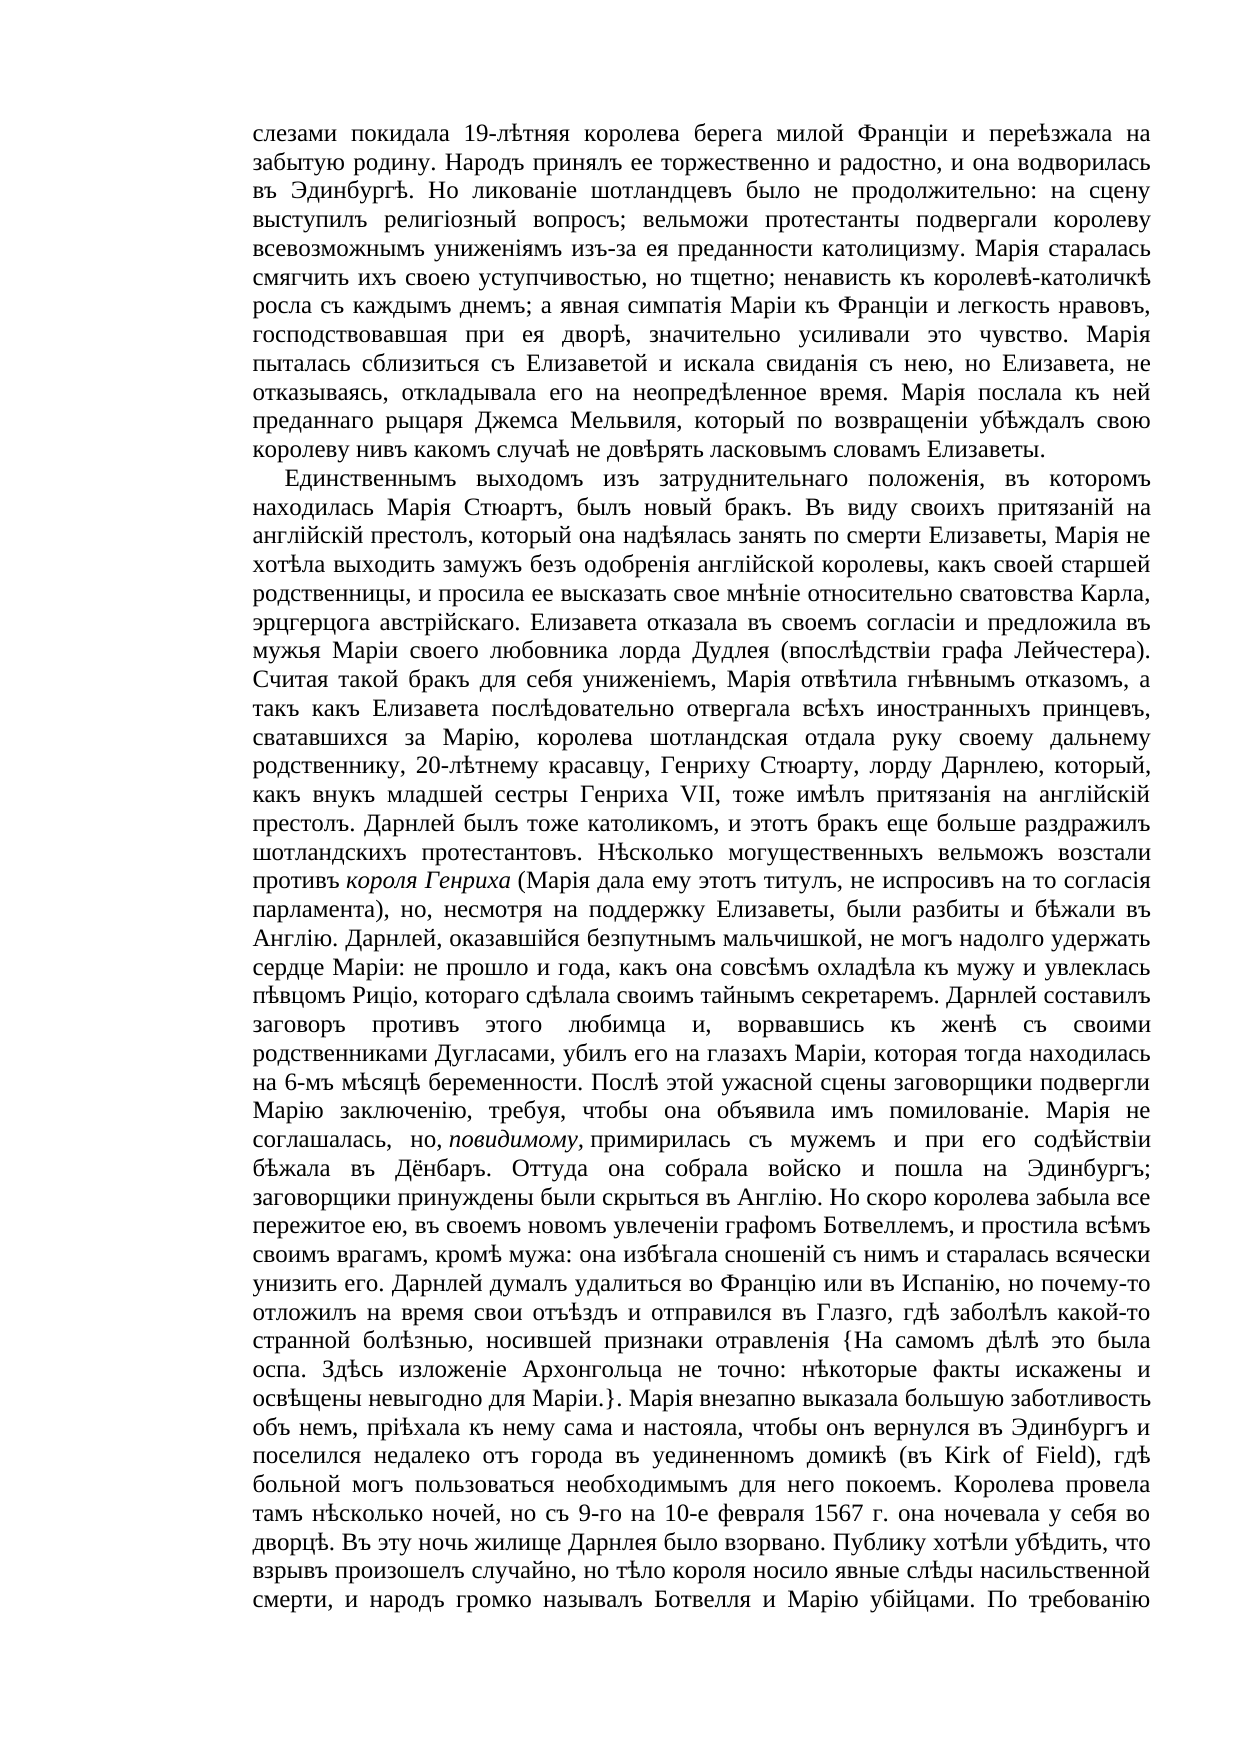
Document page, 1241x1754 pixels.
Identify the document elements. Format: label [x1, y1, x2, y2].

text [252, 463, 1152, 1613]
text [252, 118, 1152, 463]
